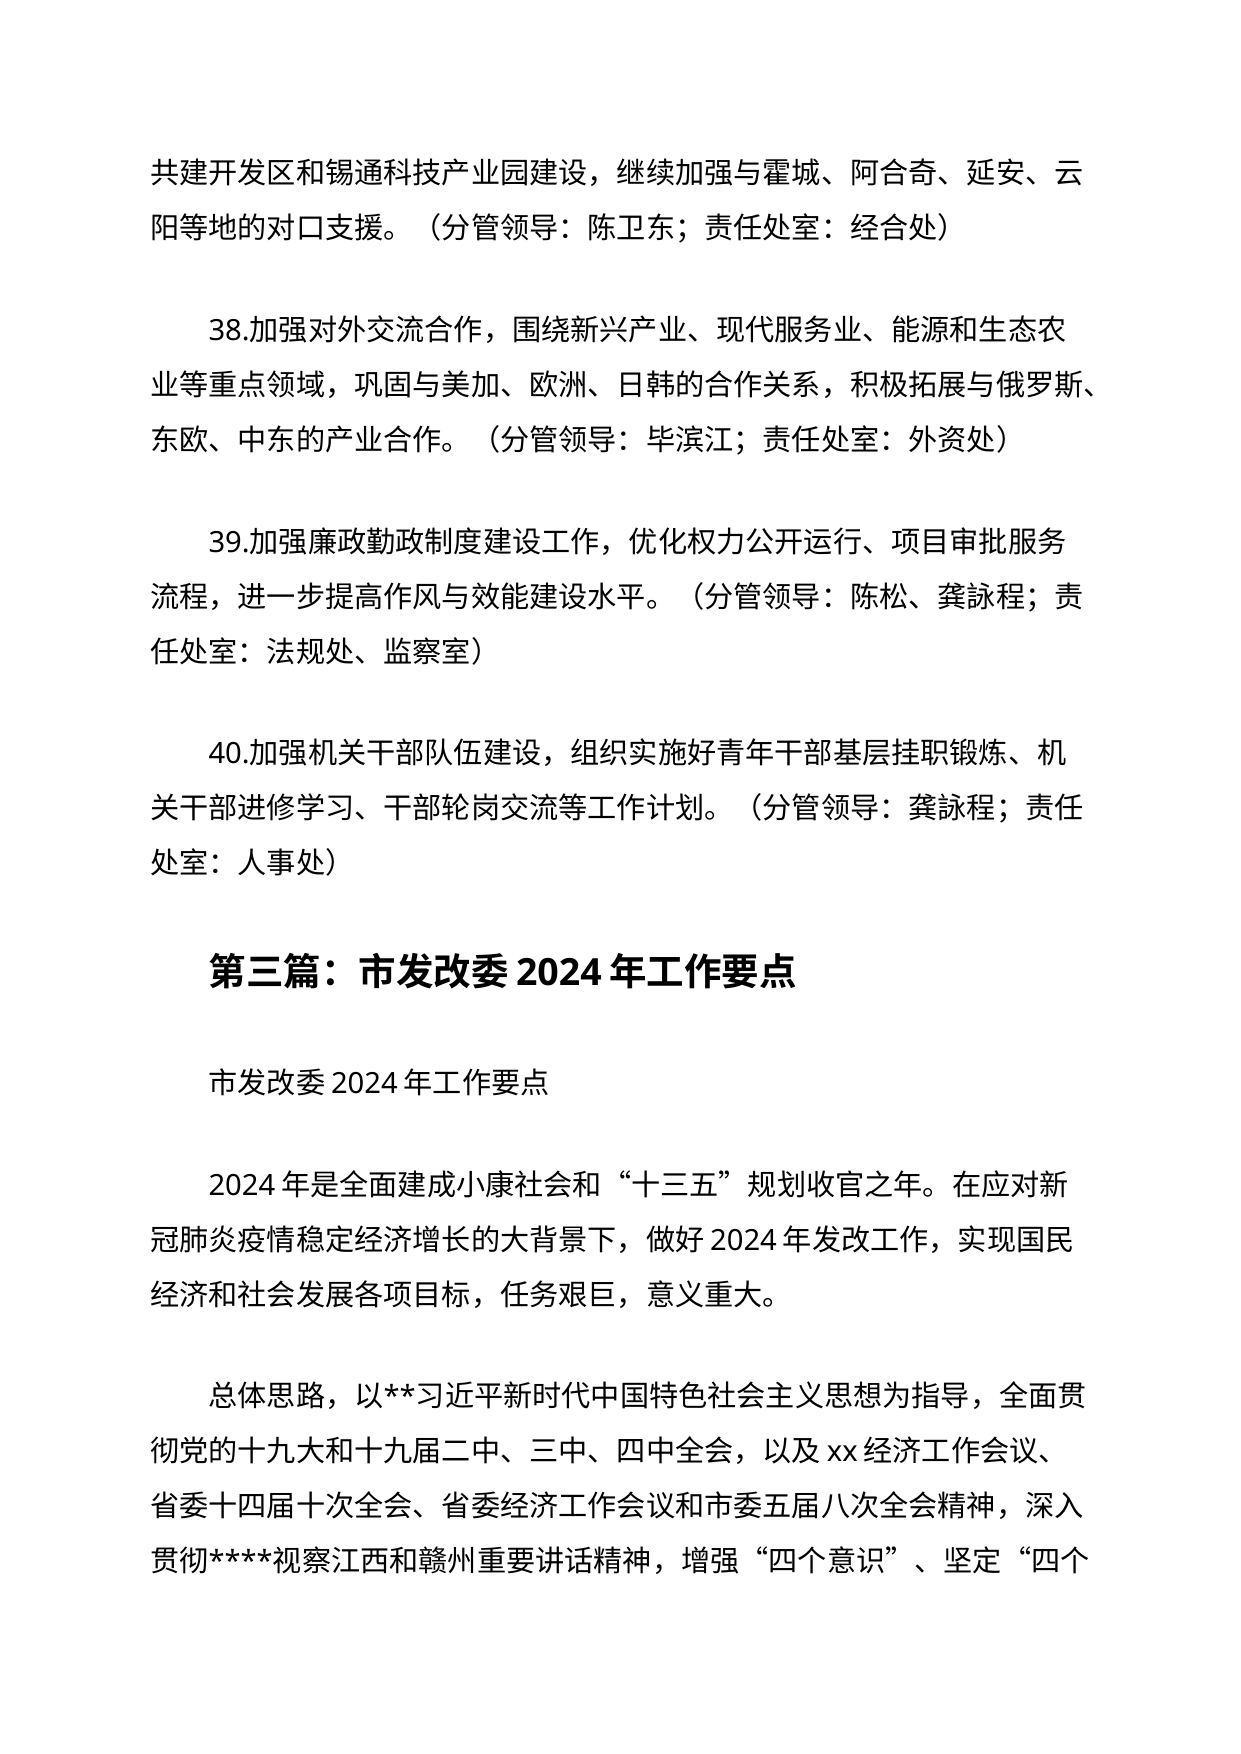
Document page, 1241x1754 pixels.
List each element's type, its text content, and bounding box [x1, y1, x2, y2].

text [150, 150, 1090, 247]
text 市发改委2024年工作要点 [150, 1059, 1090, 1102]
text 39.加强廉政勤政制度建设工作，优化权力公开运行、项目审批服务流程，进一步提高作风与效能建设水平。（分管领导：陈松、龚詠程；责任处室：法规处、监察室） [150, 518, 1090, 671]
text 第三篇：市发改委2024年工作要点 [150, 942, 1090, 996]
text 38.加强对外交流合作，围绕新兴产业、现代服务业、能源和生态农业等重点领域，巩固与美加、欧洲、日韩的合作关系，积极拓展与俄罗斯、东欧、中东的产业合作。（分管领导：毕滨江；责任处室：外资处） [150, 307, 1090, 459]
text 2024年是全面建成小康社会和“十三五”规划收官之年。在应对新冠肺炎疫情稳定经济增长的大背景下，做好2024年发改工作，实现国民经济和社会发展各项目标，任务艰巨，意义重大。 [150, 1161, 1090, 1313]
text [150, 1373, 1090, 1580]
text 40.加强机关干部队伍建设，组织实施好青年干部基层挂职锻炼、机关干部进修学习、干部轮岗交流等工作计划。（分管领导：龚詠程；责任处室：人事处） [150, 730, 1090, 882]
